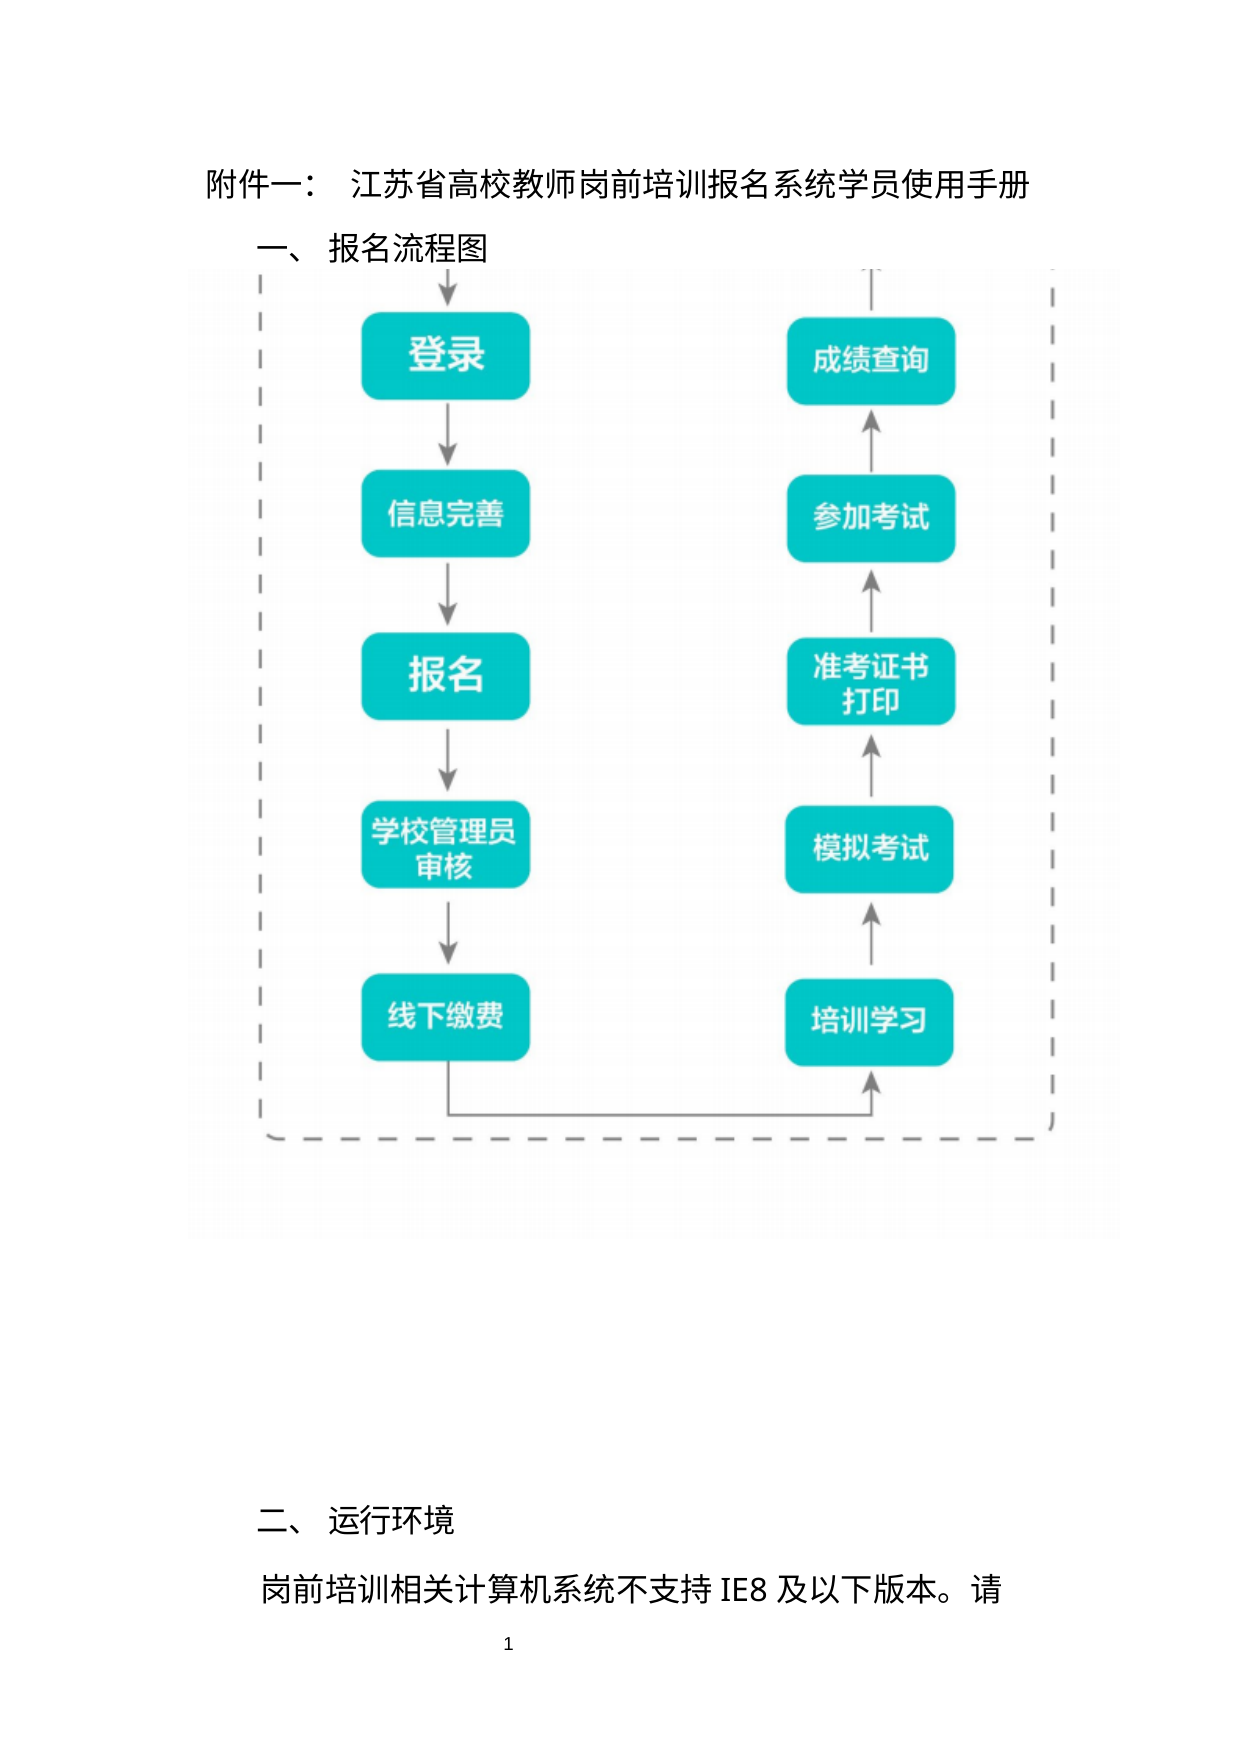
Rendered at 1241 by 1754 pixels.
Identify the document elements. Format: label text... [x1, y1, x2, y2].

picture [187, 269, 1121, 1239]
text 岗前培训相关计算机系统不支持 IE8 及以下版本。请 [260, 1566, 1120, 1610]
text 附件一： 江苏省高校教师岗前培训报名系统学员使用手册 [205, 167, 1120, 204]
text 一、 报名流程图 [256, 225, 1120, 269]
text 二、 运行环境 [256, 1497, 1120, 1541]
